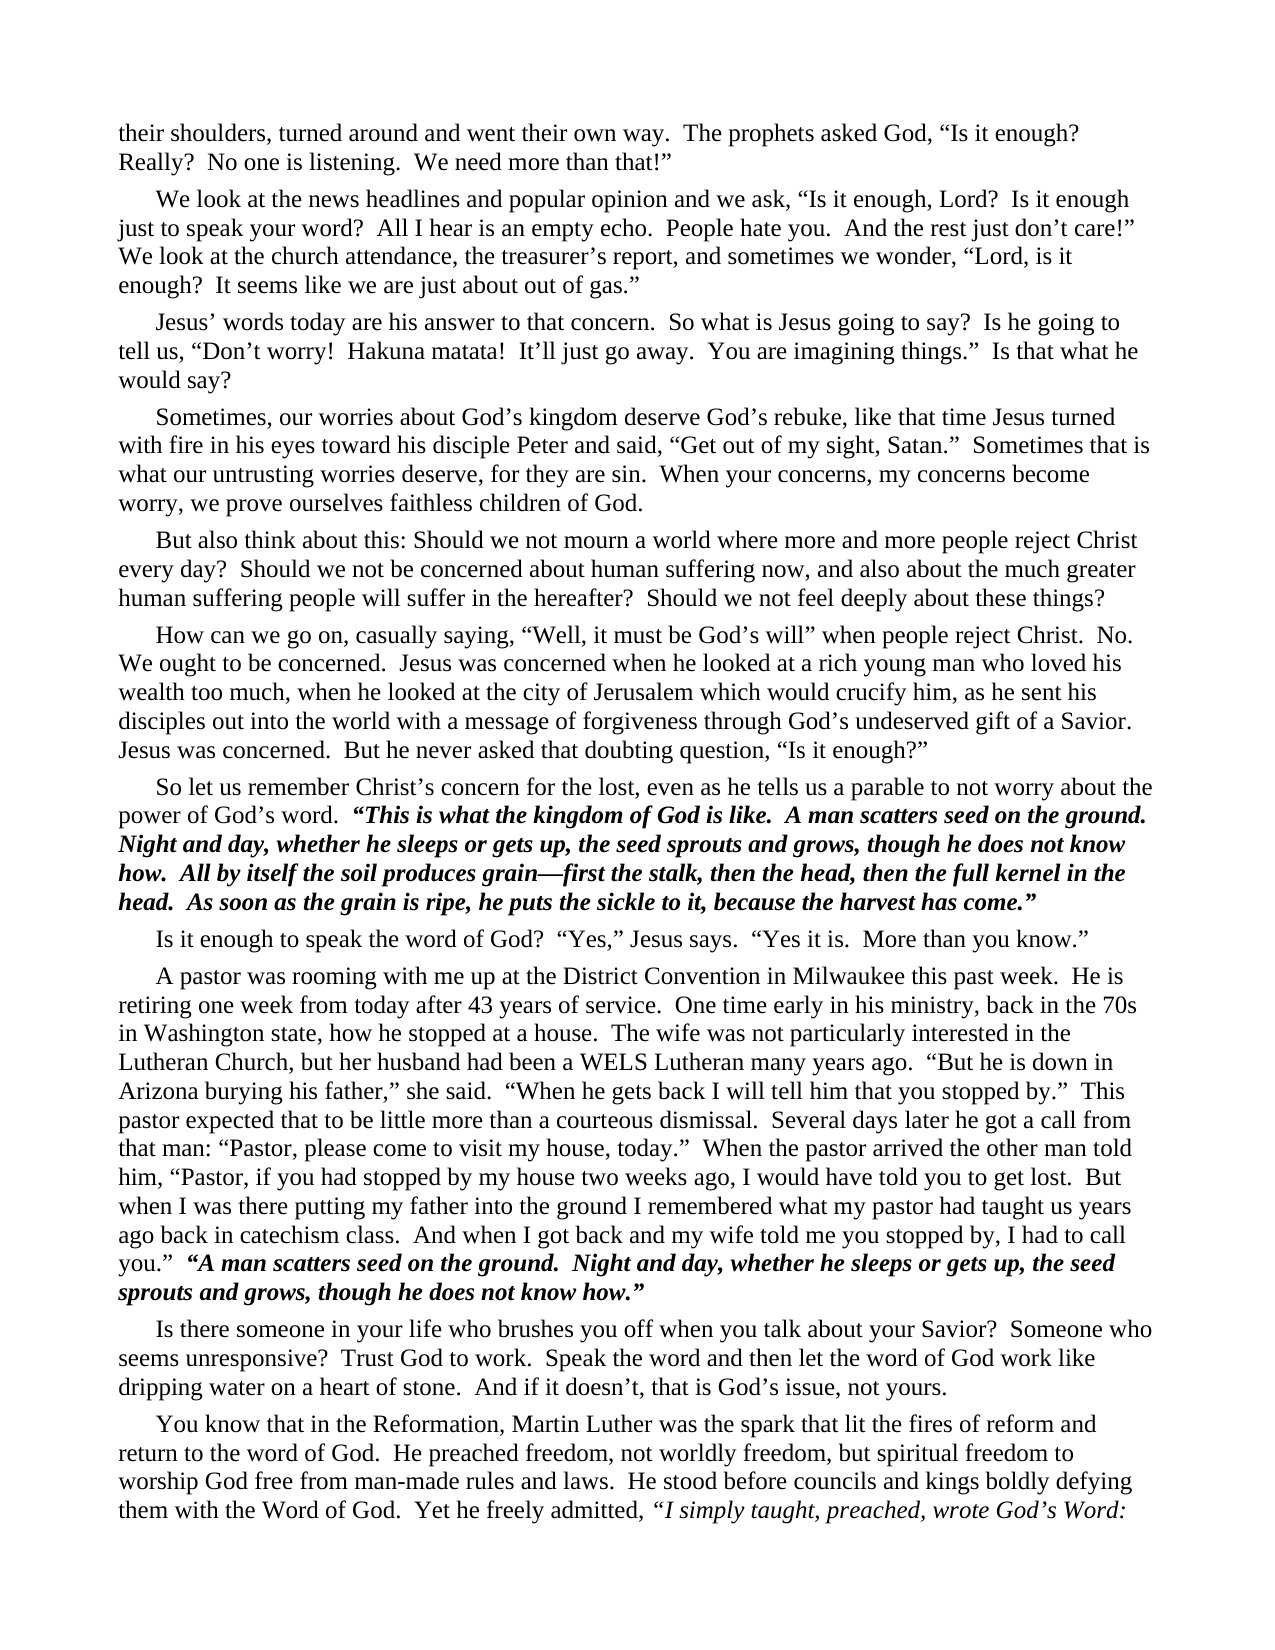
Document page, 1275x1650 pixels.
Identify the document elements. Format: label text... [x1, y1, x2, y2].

text So let us remember Christ’s concern for the lost, even as he tells us a parable to not worry about the power of God’s word. “This is what the kingdom of God is like. A man scatters seed on the ground. Night and day, whether he sleeps or gets up, the seed sprouts and grows, though he does not know how. All by itself the soil produces grain—first the stalk, then the head, then the full kernel in the head. As soon as the grain is ripe, he puts the sickle to it, because the harvest has come.” [118, 772, 1157, 916]
text Is there someone in your life who brushes you off when you talk about your Savior? Someone who seems unresponsive? Trust God to work. Speak the word and then let the word of God work like dripping water on a heart of stone. And if it doesn’t, that is God’s issue, not yours. [118, 1314, 1157, 1401]
text We look at the news headlines and popular opinion and we ask, “Is it enough, Lord? Is it enough just to speak your word? All I hear is an empty echo. People hate you. And the rest just don’t care!” We look at the church attendance, the treasurer’s report, and sometimes we wonder, “Lord, is it enough? It seems like we are just about out of gas.” [118, 184, 1157, 299]
text Sometimes, our worries about God’s kingdom deserve God’s rebuke, like that time Jesus turned with fire in his eyes toward his disciple Peter and said, “Get out of my sight, Satan.” Sometimes that is what our untrusting worries deserve, for they are sin. When your concerns, my concerns become worry, we prove ourselves faithless children of God. [118, 402, 1157, 517]
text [118, 1409, 1157, 1524]
text A pastor was rooming with me up at the District Convention in Milwaukee this past week. He is retiring one week from today after 43 years of service. One time early in his ministry, back in the 70s in Washington state, how he stopped at a house. The wife was not particularly interested in the Lutheran Church, but her husband had been a WELS Lutheran many years ago. “But he is down in Arizona burying his father,” she said. “When he gets back I will tell him that you stopped by.” This pastor expected that to be little more than a courteous dismissal. Several days later he got a call from that man: “Pastor, please come to visit my house, today.” When the pastor arrived the other man told him, “Pastor, if you had stopped by my house two weeks ago, I would have told you to get lost. But when I was there putting my father into the ground I remembered what my pastor had taught us years ago back in catechism class. And when I got back and my wife told me you stopped by, I had to call you.” “A man scatters seed on the ground. Night and day, whether he sleeps or gets up, the seed sprouts and grows, though he does not know how.” [118, 961, 1157, 1306]
text Is it enough to speak the word of God? “Yes,” Jesus says. “Yes it is. More than you know.” [118, 924, 1157, 953]
text How can we go on, casually saying, “Well, it must be God’s will” when people reject Christ. No. We ought to be concerned. Jesus was concerned when he looked at a rich young man who loved his wealth too much, when he looked at the city of Jerusalem which would crucify him, as he sent his disciples out into the world with a message of forgiveness through God’s undeserved gift of a Savior. Jesus was concerned. But he never asked that doubting question, “Is it enough?” [118, 620, 1157, 763]
text Jesus’ words today are his answer to that concern. So what is Jesus going to say? Is he going to tell us, “Don’t worry! Hakuna matata! It’ll just go away. You are imagining things.” Is that what he would say? [118, 307, 1157, 393]
text But also think about this: Should we not mourn a world where more and more people reject Christ every day? Should we not be concerned about human suffering now, and also about the much greater human suffering people will suffer in the hereafter? Should we not feel deeply about these things? [118, 525, 1157, 611]
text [118, 118, 1157, 176]
